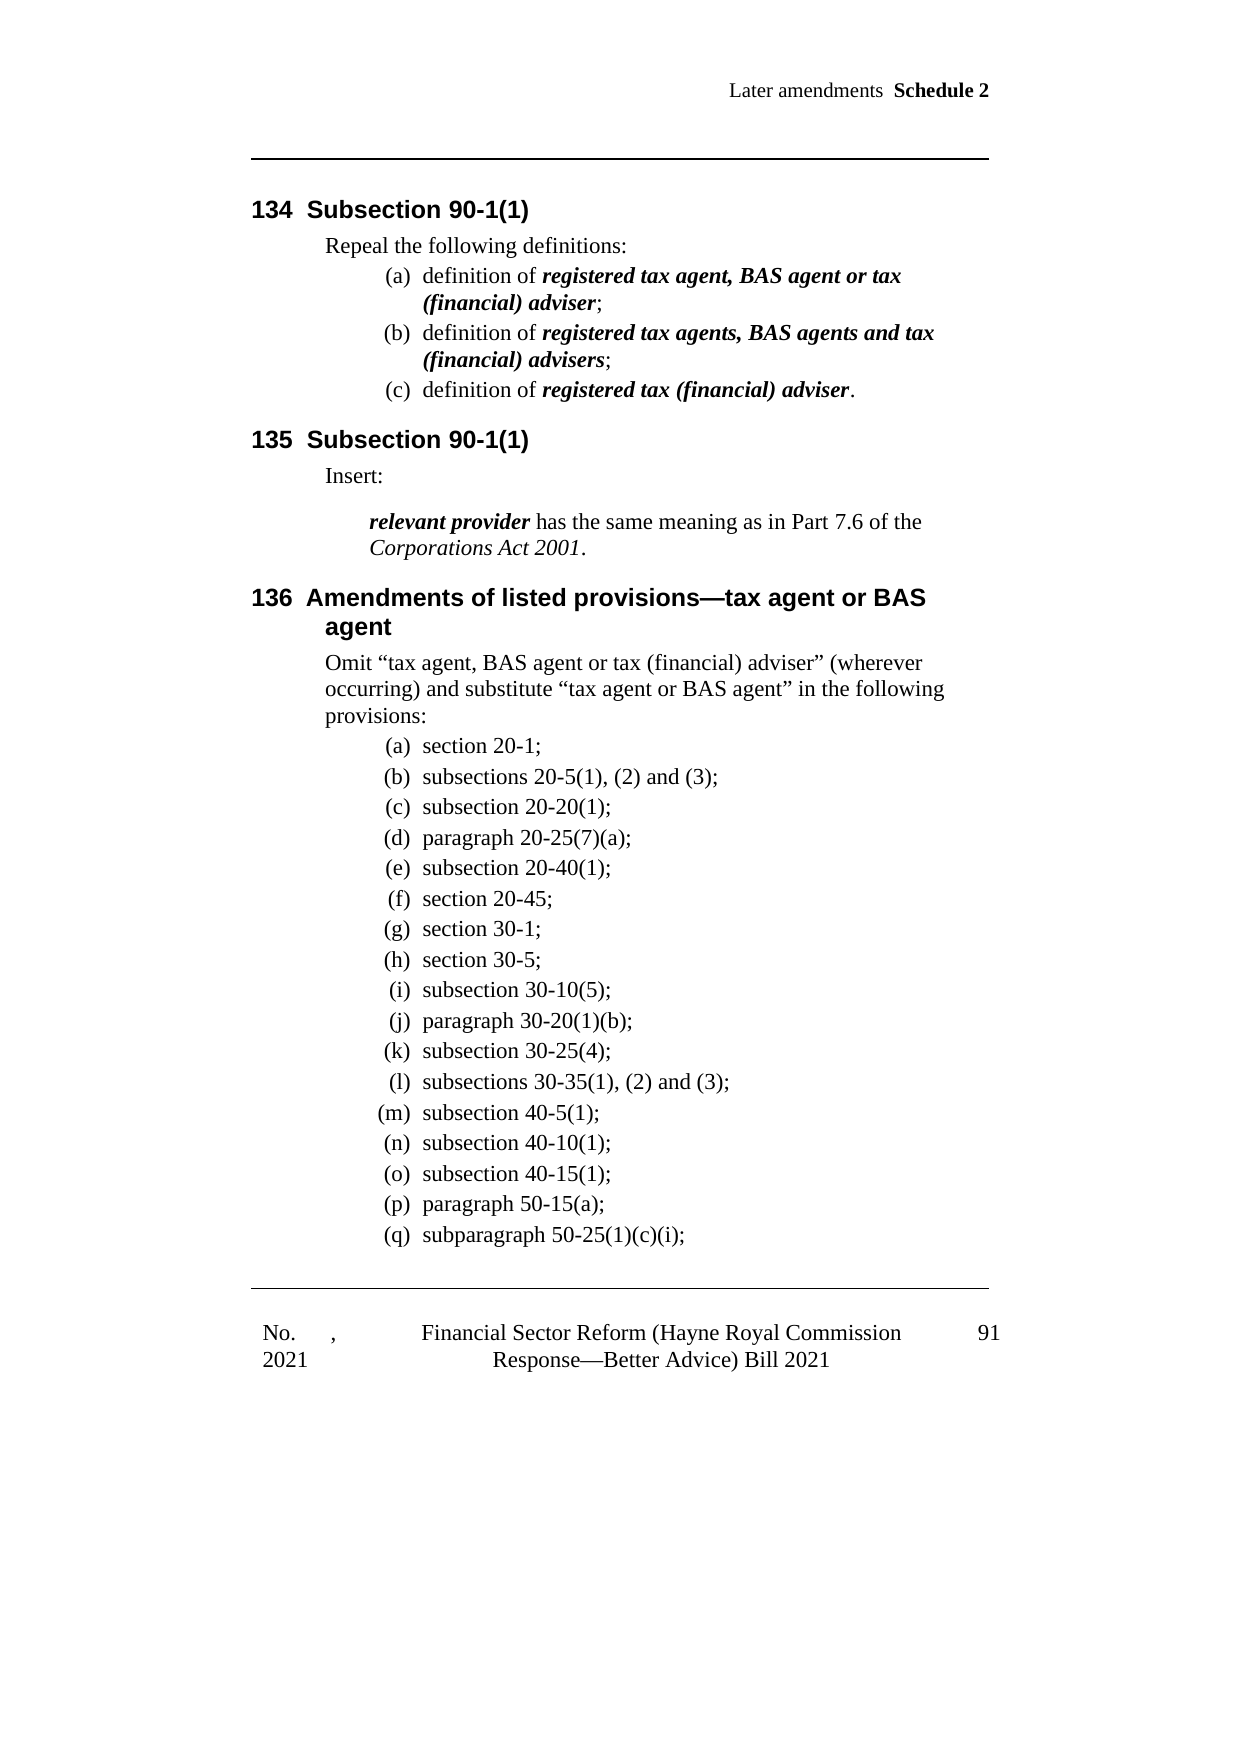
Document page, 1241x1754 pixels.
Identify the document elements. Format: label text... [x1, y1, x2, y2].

text (e) subsection 20-40(1); [251, 854, 989, 881]
text (i) subsection 30-10(5); [251, 977, 989, 1003]
text Repeal the following definitions: [325, 232, 989, 258]
text (q) subparagraph 50-25(1)(c)(i); [251, 1221, 989, 1247]
text (p) paragraph 50-15(a); [251, 1190, 989, 1217]
text Insert: [325, 463, 989, 489]
text (f) section 20-45; [251, 885, 989, 911]
text (a) section 20-1; [251, 732, 989, 759]
text (c) definition of registered tax (financial) adviser. [251, 376, 989, 403]
text 136 Amendments of listed provisions—tax agent or BAS agent [251, 583, 989, 641]
text (g) section 30-1; [251, 916, 989, 942]
text Omit “tax agent, BAS agent or tax (financial) adviser” (wherever occurring) and substitute “tax agent or BAS agent” in the following provisions: [325, 649, 989, 728]
text (l) subsections 30-35(1), (2) and (3); [251, 1068, 989, 1094]
text (j) paragraph 30-20(1)(b); [251, 1007, 989, 1033]
text (b) definition of registered tax agents, BAS agents and tax (financial) advisers; [251, 319, 989, 372]
text (a) definition of registered tax agent, BAS agent or tax (financial) adviser; [251, 262, 989, 315]
text (h) section 30-5; [251, 946, 989, 972]
text relevant provider has the same meaning as in Part 7.6 of the Corporations Act 2001. [369, 508, 989, 560]
text (n) subsection 40-10(1); [251, 1129, 989, 1156]
text (c) subsection 20-20(1); [251, 793, 989, 820]
text 134 Subsection 90-1(1) [251, 195, 989, 224]
text (o) subsection 40-15(1); [251, 1160, 989, 1186]
text (b) subsections 20-5(1), (2) and (3); [251, 763, 989, 789]
text (k) subsection 30-25(4); [251, 1038, 989, 1064]
text 135 Subsection 90-1(1) [251, 426, 989, 454]
text (m) subsection 40-5(1); [251, 1099, 989, 1125]
text (d) paragraph 20-25(7)(a); [251, 824, 989, 850]
